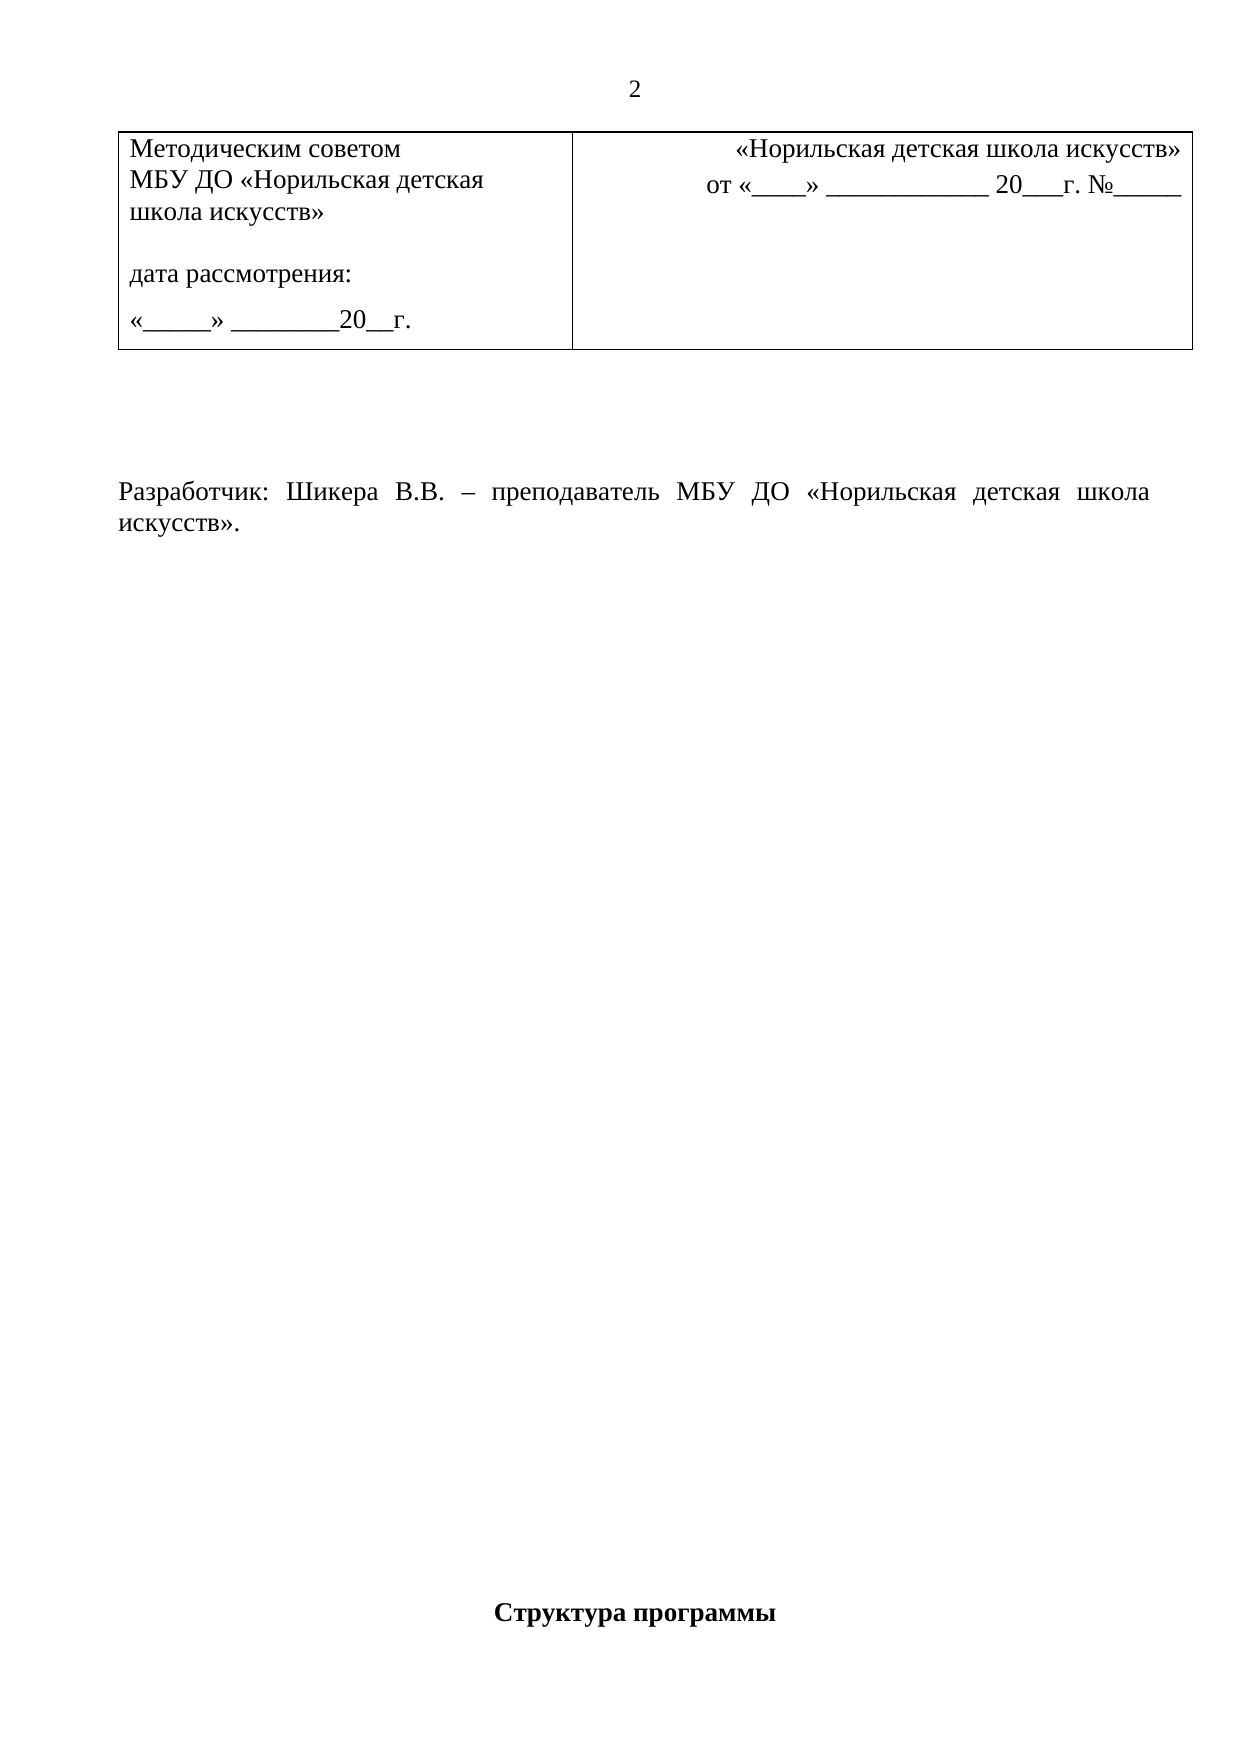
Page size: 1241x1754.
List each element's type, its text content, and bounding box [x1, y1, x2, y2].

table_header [573, 133, 1192, 349]
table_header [119, 133, 572, 349]
text Структура программы [118, 1596, 1152, 1627]
text Разработчик: Шикера В.В. – преподаватель МБУ ДО «Норильская детская школа искусств». [118, 475, 1152, 537]
